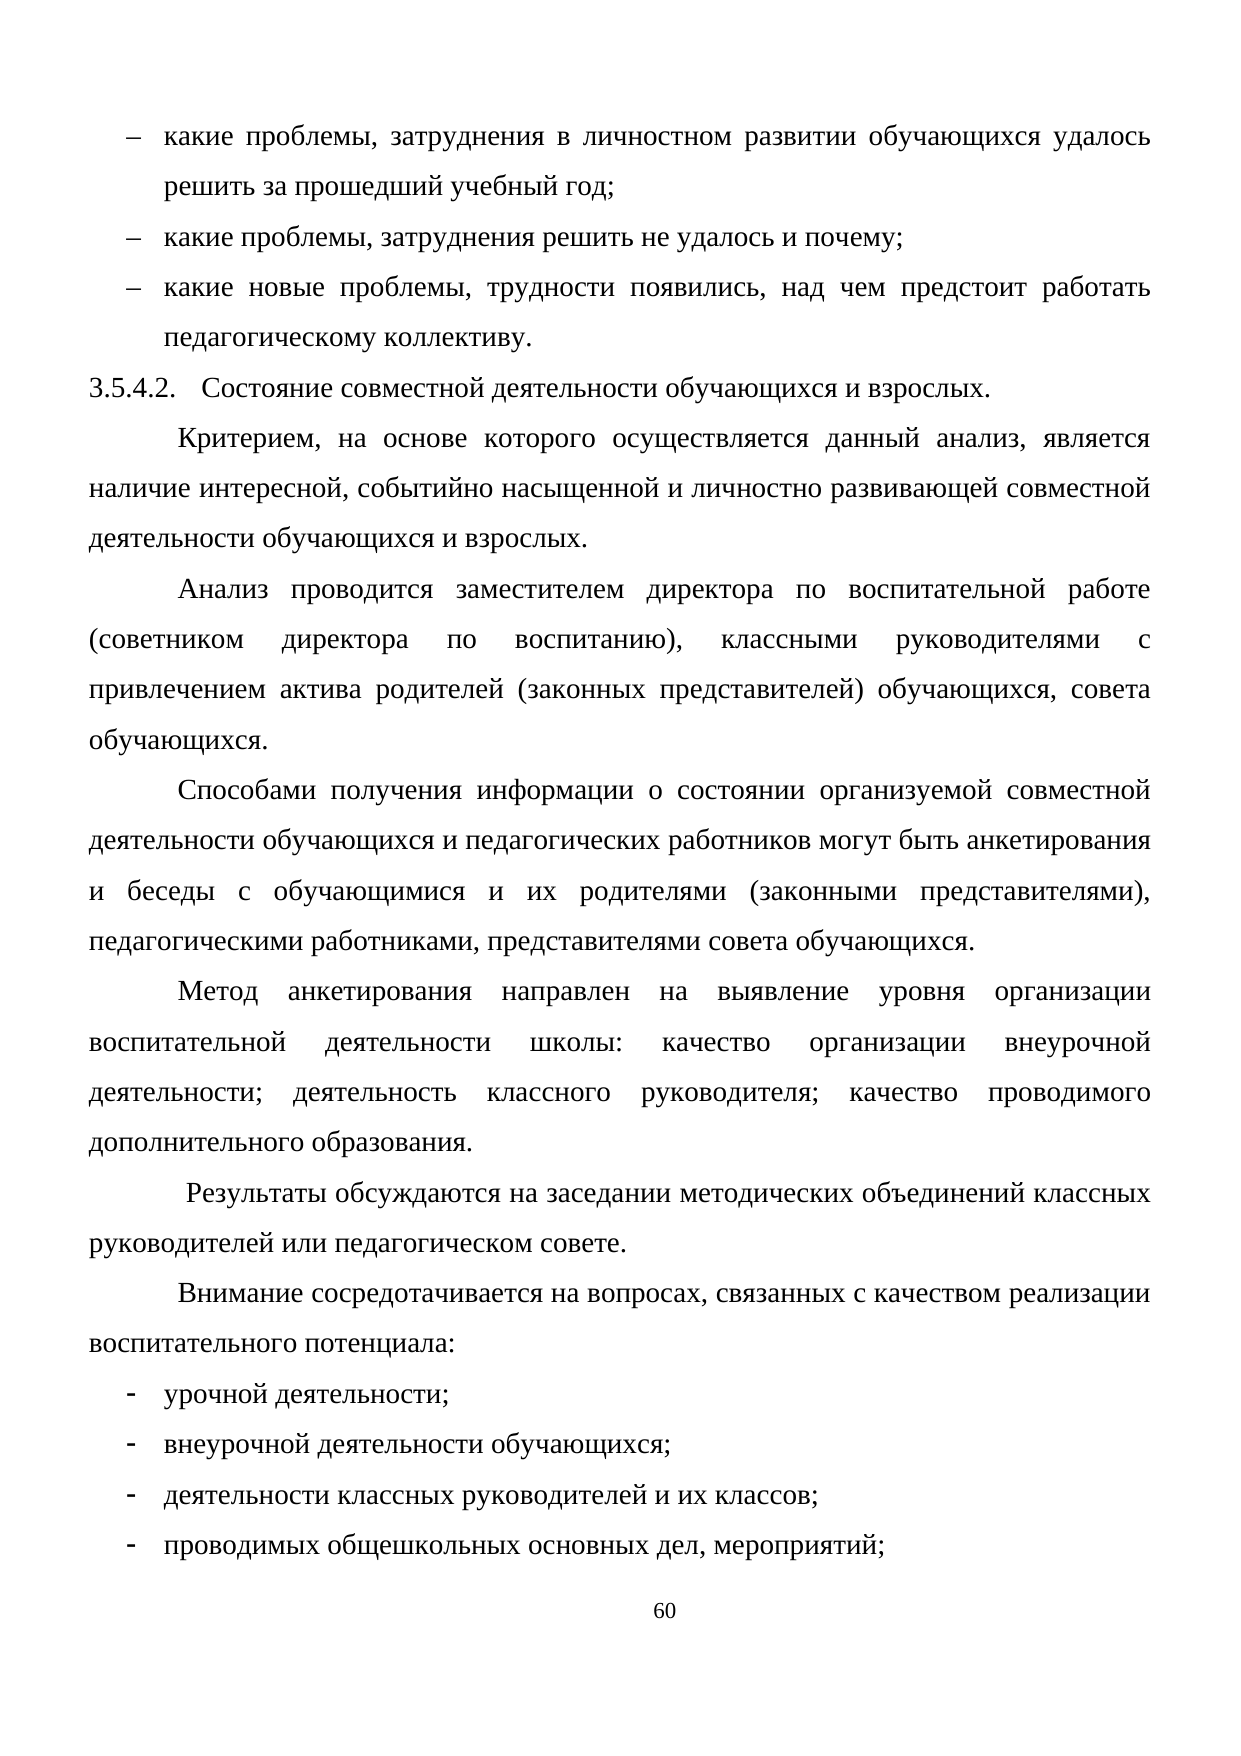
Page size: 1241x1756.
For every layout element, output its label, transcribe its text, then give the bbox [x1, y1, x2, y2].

text Внимание сосредотачивается на вопросах, связанных с качеством реализации воспитательного потенциала: [89, 1275, 1152, 1359]
text Метод анкетирования направлен на выявление уровня организации воспитательной деятельности школы: качество организации внеурочной деятельности; деятельность классного руководителя; качество проводимого дополнительного образования. [89, 973, 1152, 1158]
text Результаты обсуждаются на заседании методических объединений классных руководителей или педагогическом совете. [89, 1175, 1152, 1258]
list Состояние совместной деятельности обучающихся и взрослых. [89, 370, 1152, 403]
list деятельности классных руководителей и их классов; [126, 1477, 1152, 1510]
text Критерием, на основе которого осуществляется данный анализ, является наличие интересной, событийно насыщенной и личностно развивающей совместной деятельности обучающихся и взрослых. [89, 420, 1152, 554]
text Способами получения информации о состоянии организуемой совместной деятельности обучающихся и педагогических работников могут быть анкетирования и беседы с обучающимися и их родителями (законными представителями), педагогическими работниками, представителями совета обучающихся. [89, 772, 1152, 957]
text Анализ проводится заместителем директора по воспитательной работе (советником директора по воспитанию), классными руководителями с привлечением актива родителей (законных представителей) обучающихся, совета обучающихся. [89, 571, 1152, 755]
list урочной деятельности; [126, 1376, 1152, 1409]
list какие новые проблемы, трудности появились, над чем предстоит работать педагогическому коллективу. [126, 269, 1152, 353]
list какие проблемы, затруднения в личностном развитии обучающихся удалось решить за прошедший учебный год; [126, 118, 1152, 202]
list какие проблемы, затруднения решить не удалось и почему; [126, 219, 1152, 252]
list внеурочной деятельности обучающихся; [126, 1426, 1152, 1460]
list проводимых общешкольных основных дел, мероприятий; [126, 1527, 1152, 1561]
